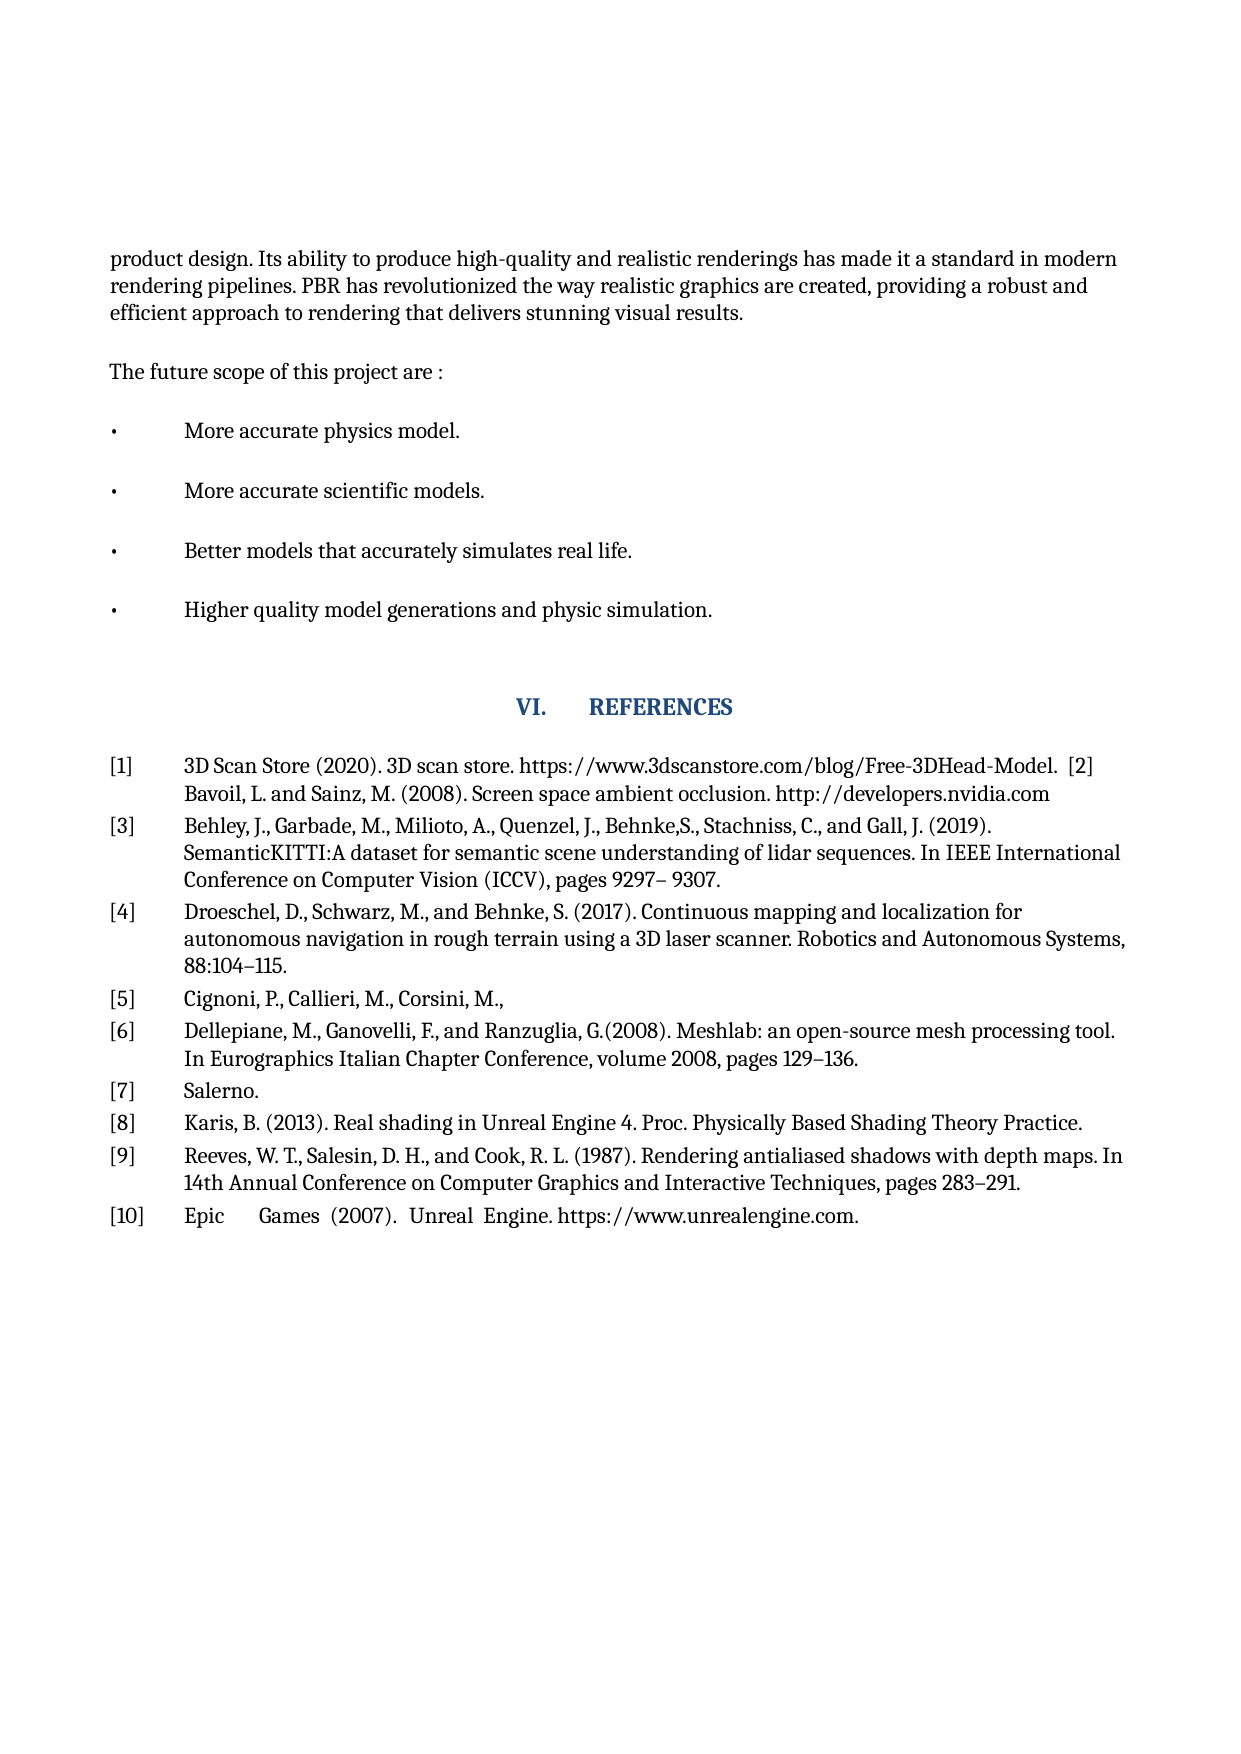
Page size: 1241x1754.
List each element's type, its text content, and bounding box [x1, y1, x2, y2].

list Dellepiane, M., Ganovelli, F., and Ranzuglia, G.(2008). Meshlab: an open-source mesh processing tool. In Eurographics Italian Chapter Conference, volume 2008, pages 129–136. [109, 1018, 1132, 1072]
list Behley, J., Garbade, M., Milioto, A., Quenzel, J., Behnke,S., Stachniss, C., and Gall, J. (2019). SemanticKITTI:A dataset for semantic scene understanding of lidar sequences. In IEEE International Conference on Computer Vision (ICCV), pages 9297– 9307. [109, 812, 1132, 893]
list Reeves, W. T., Salesin, D. H., and Cook, R. L. (1987). Rendering antialiased shadows with depth maps. In 14th Annual Conference on Computer Graphics and Interactive Techniques, pages 283–291. [109, 1143, 1132, 1196]
subtitle REFERENCES [195, 693, 1054, 721]
list Better models that accurately simulates real life. [109, 537, 1132, 564]
list Epic Games (2007). Unreal Engine. https://www.unrealengine.com. [109, 1203, 1132, 1229]
list Karis, B. (2013). Real shading in Unreal Engine 4. Proc. Physically Based Shading Theory Practice. [109, 1110, 1132, 1137]
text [109, 246, 1132, 326]
list Higher quality model generations and physic simulation. [109, 597, 1132, 624]
list Droeschel, D., Schwarz, M., and Behnke, S. (2017). Continuous mapping and localization for autonomous navigation in rough terrain using a 3D laser scanner. Robotics and Autonomous Systems, 88:104–115. [109, 899, 1132, 979]
list More accurate physics model. [109, 418, 1132, 444]
text [1] 3D Scan Store (2020). 3D scan store. https://www.3dscanstore.com/blog/Free-3DHead-Model. [2] Bavoil, L. and Sainz, M. (2008). Screen space ambient occlusion. http://developers.nvidia.com [109, 753, 1132, 807]
list Salerno. [109, 1078, 1132, 1104]
list More accurate scientific models. [109, 478, 1132, 504]
list Cignoni, P., Callieri, M., Corsini, M., [109, 986, 1132, 1012]
text The future scope of this project are : [109, 358, 1132, 385]
